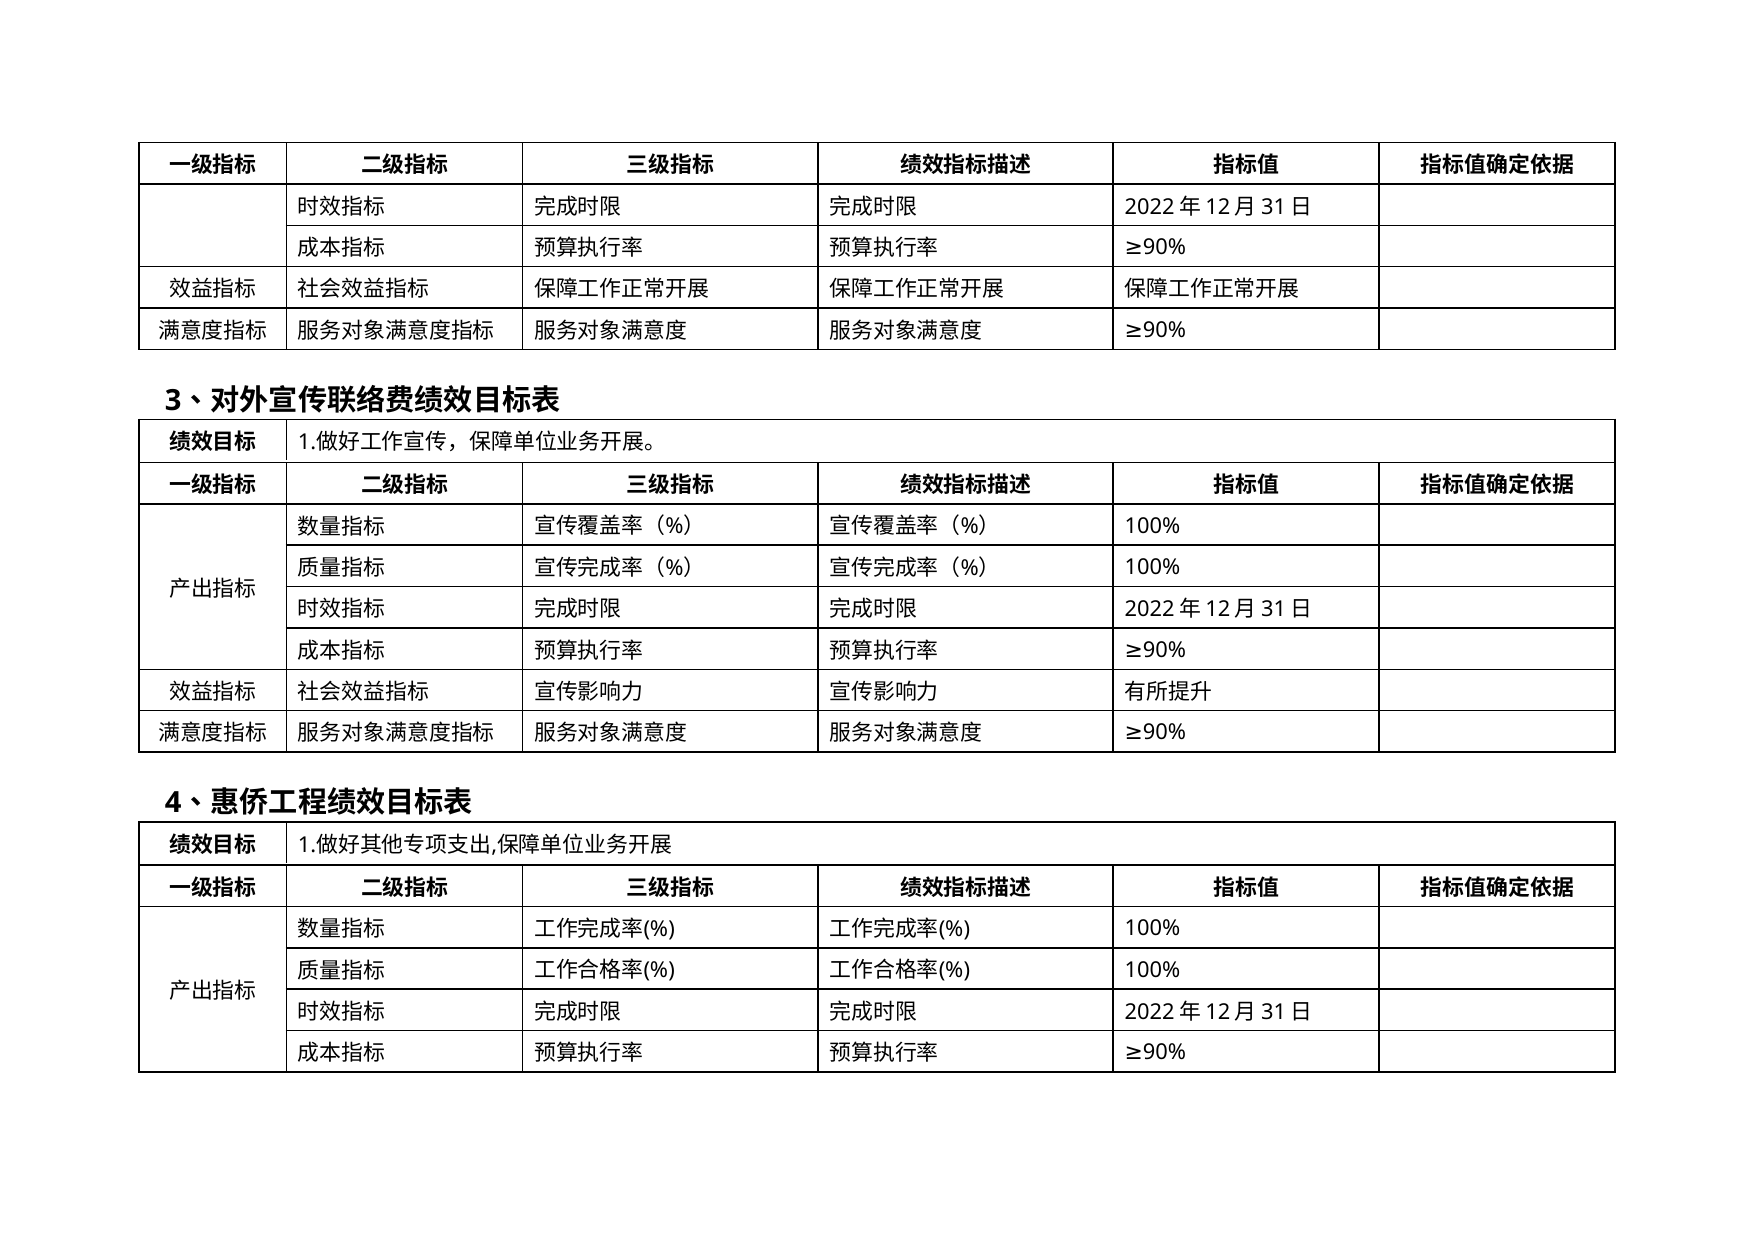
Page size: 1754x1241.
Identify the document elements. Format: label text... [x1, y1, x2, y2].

table_header 绩效指标描述 [819, 463, 1112, 503]
text 4、惠侨工程绩效目标表 [106, 781, 1648, 821]
table_cell 服务对象满意度指标 [287, 711, 522, 751]
table_header 1.做好其他专项支出,保障单位业务开展 [287, 823, 1614, 862]
table_cell [1380, 546, 1614, 586]
table_header 三级指标 [523, 866, 817, 906]
table_cell 宣传覆盖率（%） [523, 505, 817, 544]
table_cell 产出指标 [140, 907, 286, 1071]
table_cell 成本指标 [287, 1031, 522, 1071]
table_header 绩效指标描述 [819, 143, 1112, 183]
table_cell 宣传影响力 [819, 670, 1112, 710]
table_cell ≥90% [1114, 629, 1378, 668]
table_cell 完成时限 [819, 185, 1112, 224]
table_cell 完成时限 [819, 587, 1112, 627]
table_cell 预算执行率 [819, 1031, 1112, 1071]
table_header 1.做好工作宣传，保障单位业务开展。 [287, 420, 1614, 460]
table_cell 完成时限 [523, 185, 817, 224]
table_cell 100% [1114, 949, 1378, 988]
table_cell 完成时限 [523, 990, 817, 1030]
table_header 绩效目标 [140, 420, 286, 460]
table_cell [1380, 907, 1614, 947]
table_cell [1380, 185, 1614, 224]
table_cell ≥90% [1114, 226, 1378, 266]
table_cell 宣传完成率（%） [819, 546, 1112, 586]
table_cell [1380, 949, 1614, 988]
table_cell 预算执行率 [819, 629, 1112, 668]
table_cell 2022年12月31日 [1114, 587, 1378, 627]
table_header 二级指标 [287, 143, 522, 183]
table_cell 社会效益指标 [287, 267, 522, 307]
table_cell 2022年12月31日 [1114, 990, 1378, 1030]
table_cell ≥90% [1114, 711, 1378, 751]
table_cell ≥90% [1114, 1031, 1378, 1071]
table_header 绩效指标描述 [819, 866, 1112, 906]
table_cell [1380, 505, 1614, 544]
table_cell 完成时限 [523, 587, 817, 627]
table_cell ≥90% [1114, 309, 1378, 348]
table_cell 预算执行率 [523, 1031, 817, 1071]
table_cell [1380, 267, 1614, 307]
table_cell 产出指标 [140, 505, 286, 668]
table_header 指标值 [1114, 463, 1378, 503]
text 3、对外宣传联络费绩效目标表 [106, 379, 1648, 418]
table_header 指标值 [1114, 866, 1378, 906]
table_cell 有所提升 [1114, 670, 1378, 710]
table_cell 工作完成率(%) [523, 907, 817, 947]
table_cell 时效指标 [287, 990, 522, 1030]
table_cell 效益指标 [140, 267, 286, 307]
table_cell 质量指标 [287, 949, 522, 988]
table_header 指标值确定依据 [1380, 866, 1614, 906]
table_cell 宣传影响力 [523, 670, 817, 710]
table_cell 满意度指标 [140, 309, 286, 348]
table_cell 数量指标 [287, 505, 522, 544]
table_cell [1380, 711, 1614, 751]
table_cell [1380, 990, 1614, 1030]
table_header 三级指标 [523, 143, 817, 183]
table_header 指标值确定依据 [1380, 463, 1614, 503]
table_cell 满意度指标 [140, 711, 286, 751]
table_cell 时效指标 [287, 185, 522, 224]
table_header 指标值 [1114, 143, 1378, 183]
table_cell 100% [1114, 546, 1378, 586]
table_cell 2022年12月31日 [1114, 185, 1378, 224]
table_cell 工作完成率(%) [819, 907, 1112, 947]
table_cell 完成时限 [819, 990, 1112, 1030]
table_cell 100% [1114, 907, 1378, 947]
table_cell 工作合格率(%) [819, 949, 1112, 988]
table_header 三级指标 [523, 463, 817, 503]
table_cell 数量指标 [287, 907, 522, 947]
table_header 二级指标 [287, 866, 522, 906]
table_cell [1380, 670, 1614, 710]
table_header 一级指标 [140, 463, 286, 503]
table_header 一级指标 [140, 143, 286, 183]
table_cell 宣传覆盖率（%） [819, 505, 1112, 544]
table_cell 保障工作正常开展 [1114, 267, 1378, 307]
table_cell [1380, 1031, 1614, 1071]
table_header 绩效目标 [140, 823, 286, 862]
table_cell 保障工作正常开展 [523, 267, 817, 307]
table_header 指标值确定依据 [1380, 143, 1614, 183]
table_cell 效益指标 [140, 670, 286, 710]
table_header 二级指标 [287, 463, 522, 503]
table_cell 预算执行率 [819, 226, 1112, 266]
table_cell 服务对象满意度 [819, 309, 1112, 348]
table_cell 服务对象满意度指标 [287, 309, 522, 348]
table_cell 预算执行率 [523, 629, 817, 668]
table_cell 质量指标 [287, 546, 522, 586]
table_cell 服务对象满意度 [523, 309, 817, 348]
table_header 一级指标 [140, 866, 286, 906]
table_cell 100% [1114, 505, 1378, 544]
table_cell 保障工作正常开展 [819, 267, 1112, 307]
table_cell [1380, 629, 1614, 668]
table_cell 成本指标 [287, 226, 522, 266]
table_cell 时效指标 [287, 587, 522, 627]
table_cell 社会效益指标 [287, 670, 522, 710]
table_cell 服务对象满意度 [523, 711, 817, 751]
table_cell [1380, 226, 1614, 266]
table_cell 服务对象满意度 [819, 711, 1112, 751]
table_cell 宣传完成率（%） [523, 546, 817, 586]
table_cell [1380, 309, 1614, 348]
table_cell [1380, 587, 1614, 627]
table_cell 预算执行率 [523, 226, 817, 266]
table_cell 成本指标 [287, 629, 522, 668]
table_cell 工作合格率(%) [523, 949, 817, 988]
